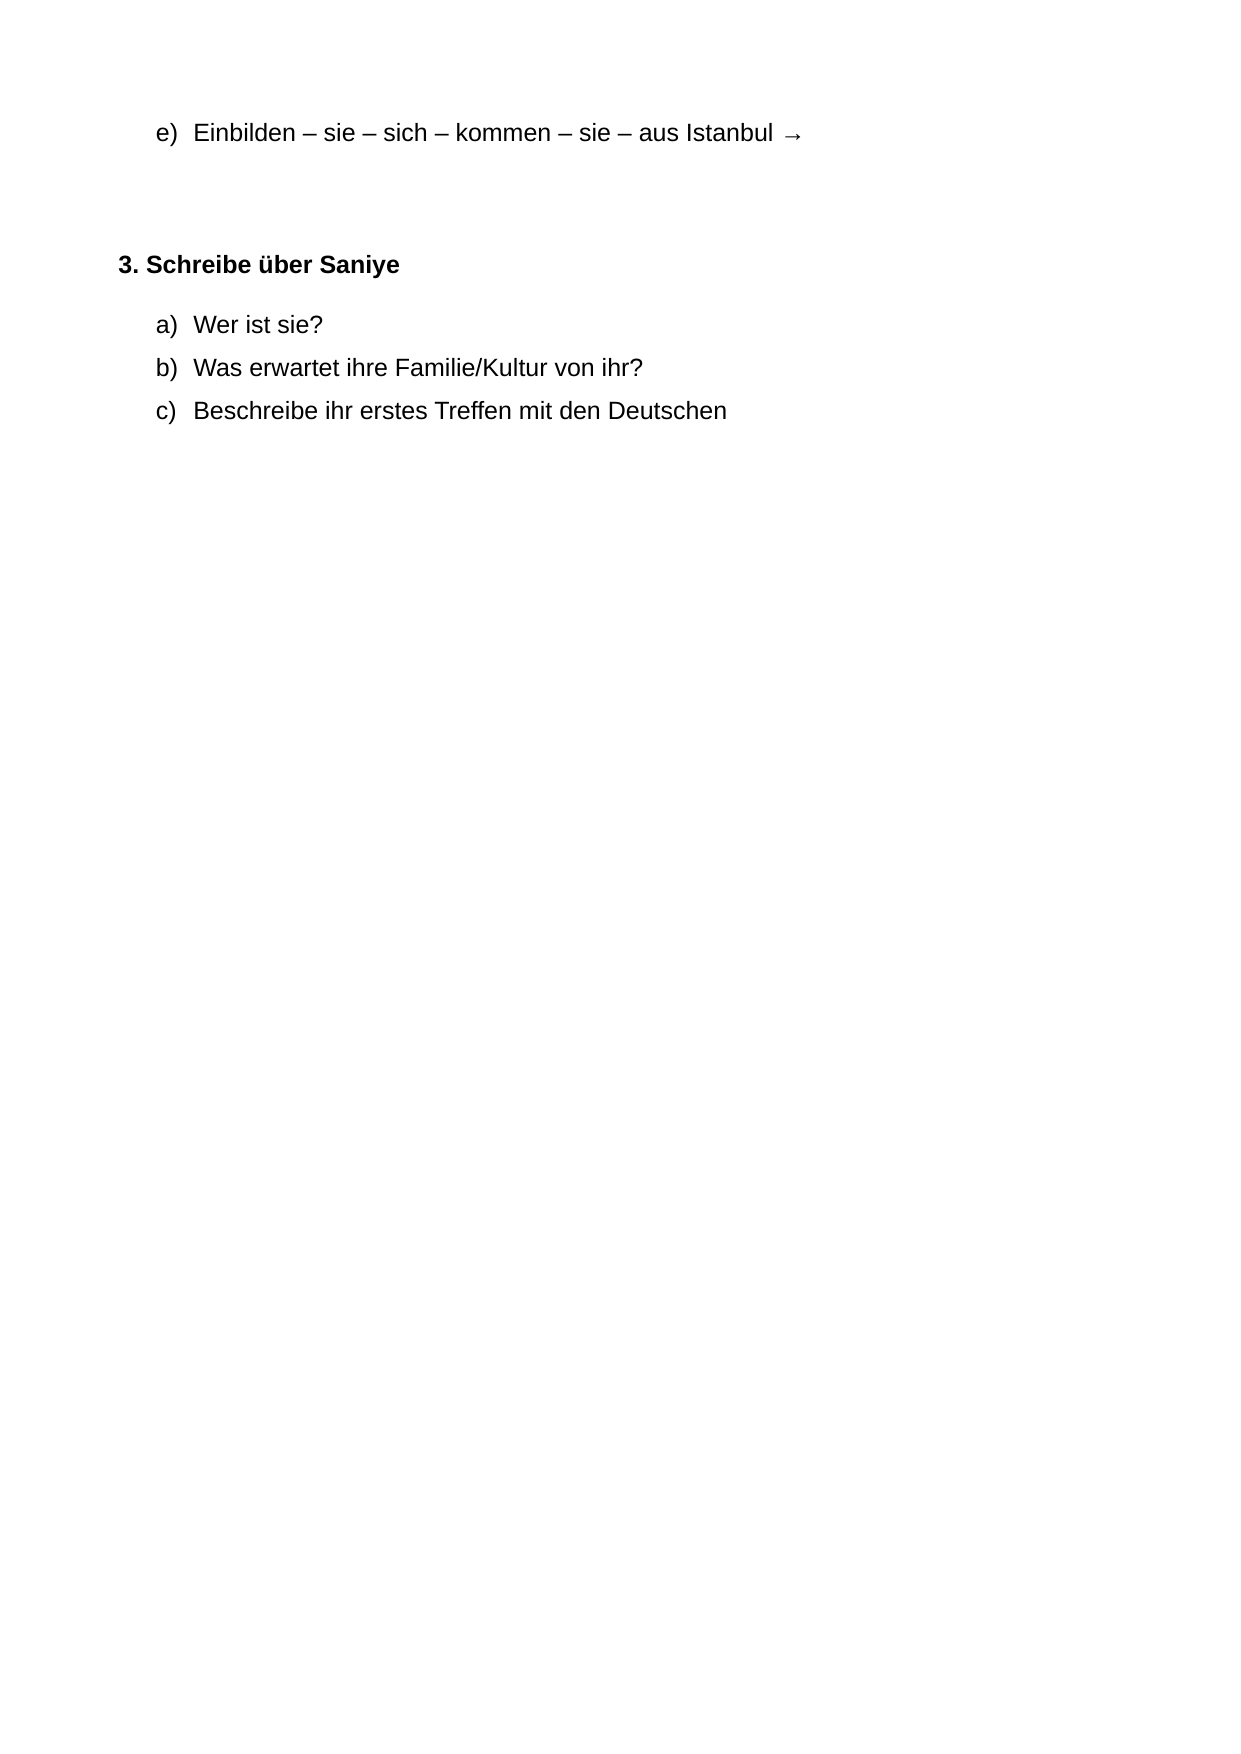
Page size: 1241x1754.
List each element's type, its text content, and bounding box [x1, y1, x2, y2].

text 3. Schreibe über Saniye [118, 250, 1122, 278]
list Einbilden – sie – sich – kommen – sie – aus Istanbul → [156, 118, 1122, 147]
list Beschreibe ihr erstes Treffen mit den Deutschen [156, 396, 1122, 424]
list Was erwartet ihre Familie/Kultur von ihr? [156, 353, 1122, 381]
list Wer ist sie? [156, 309, 1122, 338]
